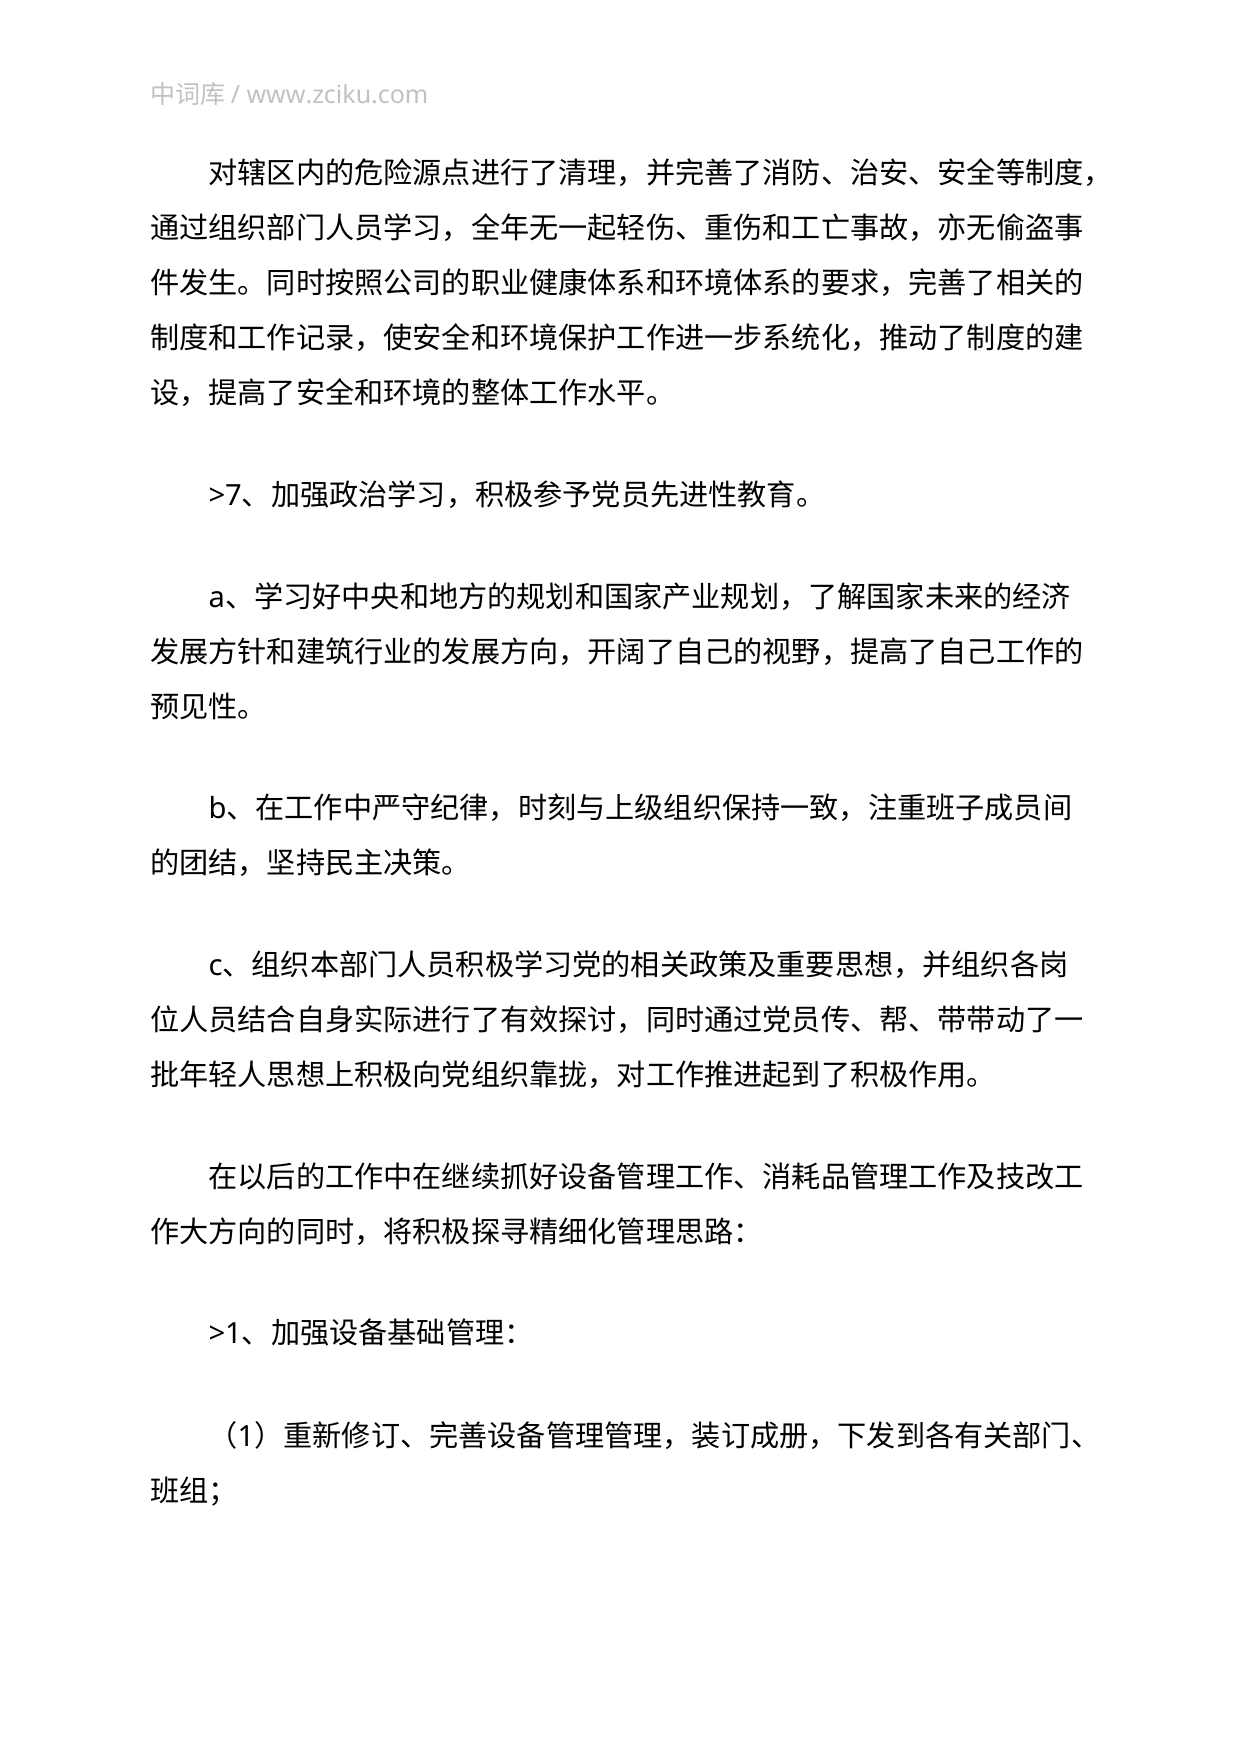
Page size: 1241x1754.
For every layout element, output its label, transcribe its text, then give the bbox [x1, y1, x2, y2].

text b、在工作中严守纪律，时刻与上级组织保持一致，注重班子成员间的团结，坚持民主决策。 [150, 785, 1090, 882]
text （1）重新修订、完善设备管理管理，装订成册，下发到各有关部门、班组； [150, 1412, 1090, 1509]
text 对辖区内的危险源点进行了清理，并完善了消防、治安、安全等制度，通过组织部门人员学习，全年无一起轻伤、重伤和工亡事故，亦无偷盗事件发生。同时按照公司的职业健康体系和环境体系的要求，完善了相关的制度和工作记录，使安全和环境保护工作进一步系统化，推动了制度的建设，提高了安全和环境的整体工作水平。 [150, 150, 1090, 412]
text a、学习好中央和地方的规划和国家产业规划，了解国家未来的经济发展方针和建筑行业的发展方向，开阔了自己的视野，提高了自己工作的预见性。 [150, 573, 1090, 726]
text >7、加强政治学习，积极参予党员先进性教育。 [150, 471, 1090, 514]
text c、组织本部门人员积极学习党的相关政策及重要思想，并组织各岗位人员结合自身实际进行了有效探讨，同时通过党员传、帮、带带动了一批年轻人思想上积极向党组织靠拢，对工作推进起到了积极作用。 [150, 942, 1090, 1094]
text 在以后的工作中在继续抓好设备管理工作、消耗品管理工作及技改工作大方向的同时，将积极探寻精细化管理思路： [150, 1153, 1090, 1251]
text >1、加强设备基础管理： [150, 1310, 1090, 1352]
